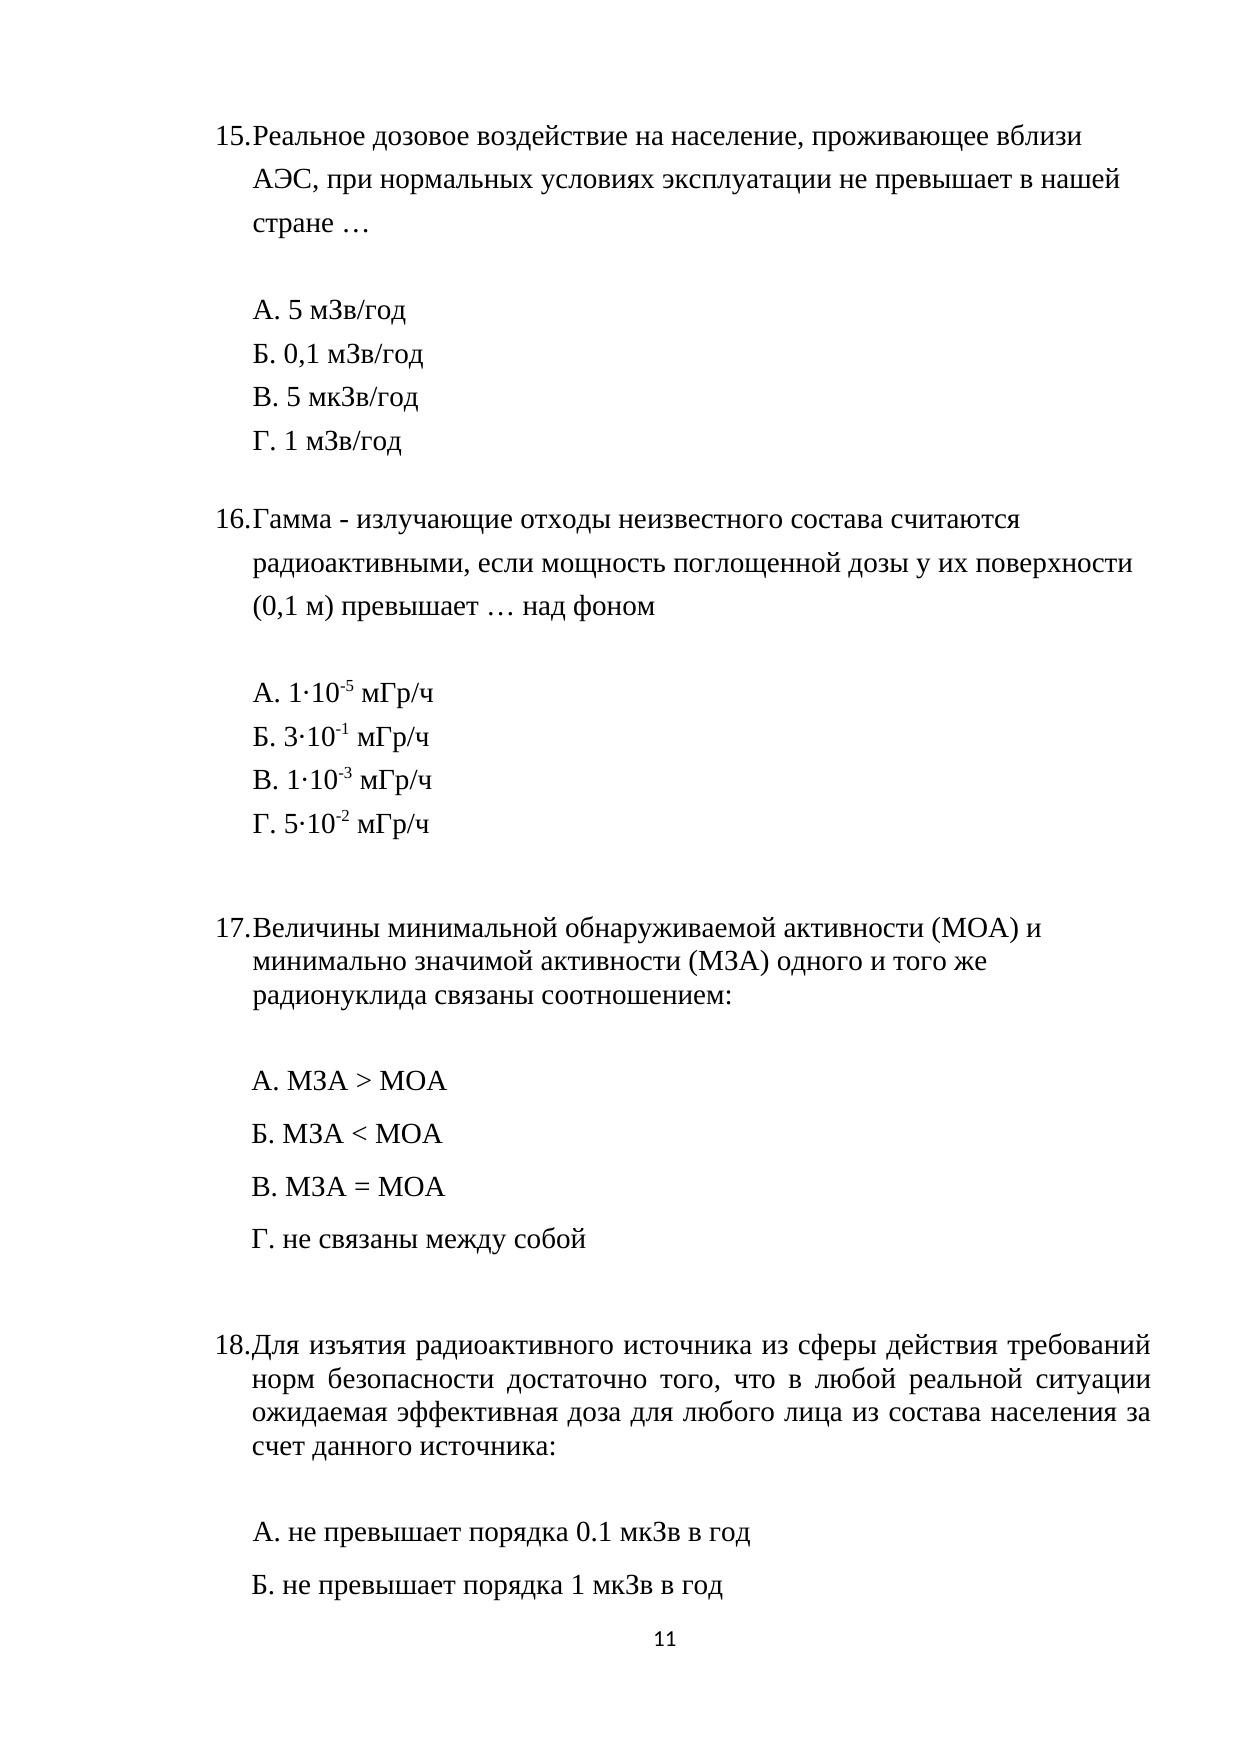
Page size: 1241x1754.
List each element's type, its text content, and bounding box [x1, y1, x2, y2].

text В. МЗА = МОА [251, 1169, 1152, 1202]
list Гамма - излучающие отходы неизвестного состава считаются радиоактивными, если мощность поглощенной дозы у их поверхности (0,1 м) превышает … над фоном А. 1·10-5 мГр/ч Б. 3·10-1 мГр/ч В. 1·10-3 мГр/ч Г. 5·10-2 мГр/ч [215, 501, 1152, 839]
text Б. не превышает порядка 1 мкЗв в год [251, 1567, 1152, 1601]
list Реальное дозовое воздействие на население, проживающее вблизи АЭС, при нормальных условиях эксплуатации не превышает в нашей стране … А. 5 мЗв/год Б. 0,1 мЗв/год В. 5 мкЗв/год Г. 1 мЗв/год [215, 118, 1152, 493]
text А. не превышает порядка 0.1 мкЗв в год [252, 1514, 1152, 1548]
text Б. МЗА < МОА [251, 1116, 1152, 1149]
list Величины минимальной обнаруживаемой активности (МОА) и минимально значимой активности (МЗА) одного и того же радионуклида связаны соотношением: [215, 910, 1152, 1010]
list Для изъятия радиоактивного источника из сферы действия требований норм безопасности достаточно того, что в любой реальной ситуации ожидаемая эффективная доза для любого лица из состава населения за счет данного источника: [214, 1327, 1152, 1461]
text А. МЗА > МОА [251, 1063, 1152, 1097]
text Г. не связаны между собой [251, 1222, 1152, 1255]
